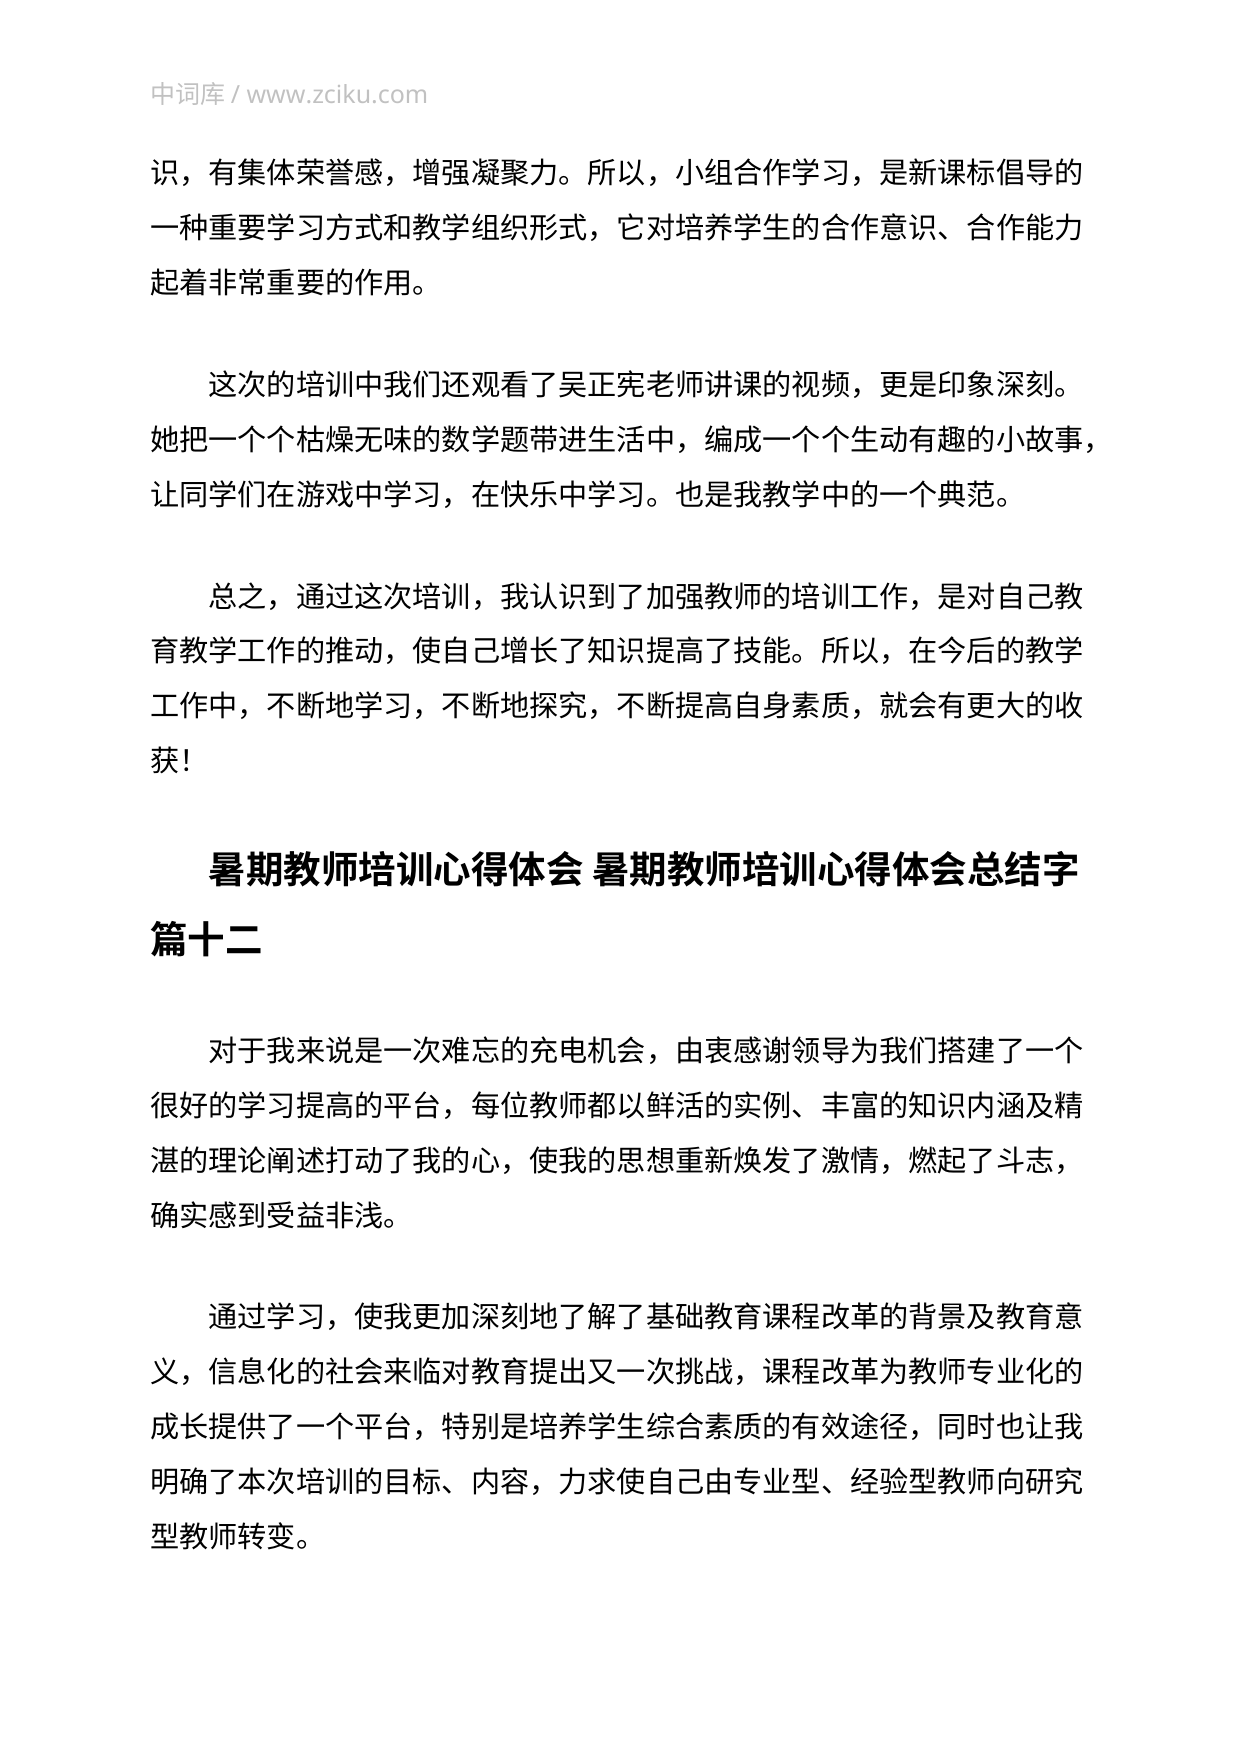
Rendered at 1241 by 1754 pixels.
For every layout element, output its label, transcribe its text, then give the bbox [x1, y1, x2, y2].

text 对于我来说是一次难忘的充电机会，由衷感谢领导为我们搭建了一个很好的学习提高的平台，每位教师都以鲜活的实例、丰富的知识内涵及精湛的理论阐述打动了我的心，使我的思想重新焕发了激情，燃起了斗志，确实感到受益非浅。 [150, 1027, 1090, 1234]
text 总之，通过这次培训，我认识到了加强教师的培训工作，是对自己教育教学工作的推动，使自己增长了知识提高了技能。所以，在今后的教学工作中，不断地学习，不断地探究，不断提高自身素质，就会有更大的收获！ [150, 573, 1090, 780]
text 暑期教师培训心得体会 暑期教师培训心得体会总结字篇十二 [150, 839, 1090, 964]
text 这次的培训中我们还观看了吴正宪老师讲课的视频，更是印象深刻。她把一个个枯燥无味的数学题带进生活中，编成一个个生动有趣的小故事，让同学们在游戏中学习，在快乐中学习。也是我教学中的一个典范。 [150, 362, 1090, 514]
text 通过学习，使我更加深刻地了解了基础教育课程改革的背景及教育意义，信息化的社会来临对教育提出又一次挑战，课程改革为教师专业化的成长提供了一个平台，特别是培养学生综合素质的有效途径，同时也让我明确了本次培训的目标、内容，力求使自己由专业型、经验型教师向研究型教师转变。 [150, 1294, 1090, 1556]
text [150, 150, 1090, 302]
